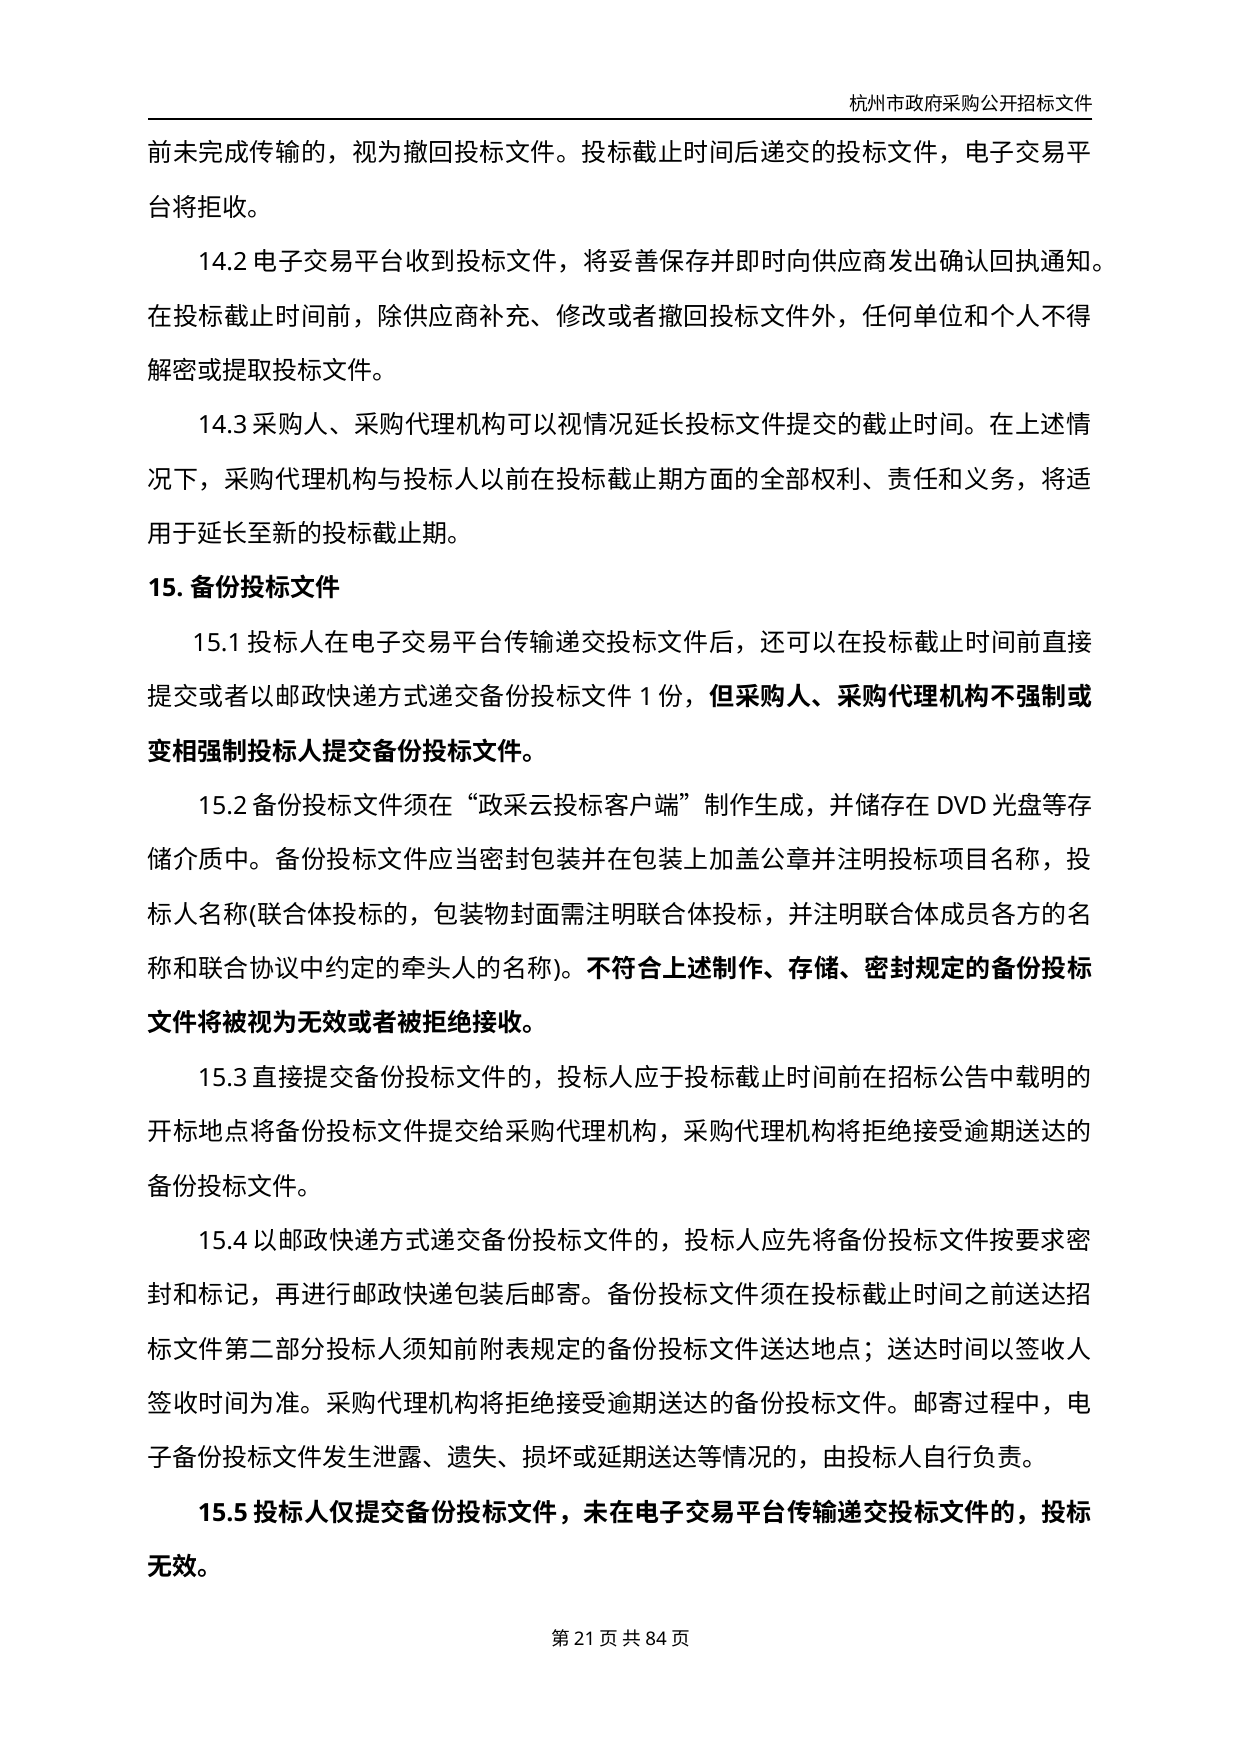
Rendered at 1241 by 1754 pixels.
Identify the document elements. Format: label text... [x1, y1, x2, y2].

list 备份投标文件 [148, 568, 1092, 604]
text 15.2备份投标文件须在“政采云投标客户端”制作生成，并储存在DVD光盘等存储介质中。备份投标文件应当密封包装并在包装上加盖公章并注明投标项目名称，投标人名称(联合体投标的，包装物封面需注明联合体投标，并注明联合体成员各方的名称和联合协议中约定的牵头人的名称)。不符合上述制作、存储、密封规定的备份投标文件将被视为无效或者被拒绝接收。 [148, 785, 1092, 1039]
text 15.4以邮政快递方式递交备份投标文件的，投标人应先将备份投标文件按要求密封和标记，再进行邮政快递包装后邮寄。备份投标文件须在投标截止时间之前送达招标文件第二部分投标人须知前附表规定的备份投标文件送达地点；送达时间以签收人签收时间为准。采购代理机构将拒绝接受逾期送达的备份投标文件。邮寄过程中，电子备份投标文件发生泄露、遗失、损坏或延期送达等情况的，由投标人自行负责。 [148, 1220, 1092, 1474]
text 15.3直接提交备份投标文件的，投标人应于投标截止时间前在招标公告中载明的开标地点将备份投标文件提交给采购代理机构，采购代理机构将拒绝接受逾期送达的备份投标文件。 [148, 1057, 1092, 1202]
text 15.5投标人仅提交备份投标文件，未在电子交易平台传输递交投标文件的，投标无效。 [148, 1492, 1092, 1583]
text 14.2电子交易平台收到投标文件，将妥善保存并即时向供应商发出确认回执通知。在投标截止时间前，除供应商补充、修改或者撤回投标文件外，任何单位和个人不得解密或提取投标文件。 [148, 242, 1092, 387]
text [148, 133, 1092, 223]
text 15.1投标人在电子交易平台传输递交投标文件后，还可以在投标截止时间前直接提交或者以邮政快递方式递交备份投标文件1份，但采购人、采购代理机构不强制或变相强制投标人提交备份投标文件。 [148, 622, 1092, 767]
text 14.3采购人、采购代理机构可以视情况延长投标文件提交的截止时间。在上述情况下，采购代理机构与投标人以前在投标截止期方面的全部权利、责任和义务，将适用于延长至新的投标截止期。 [148, 405, 1092, 550]
